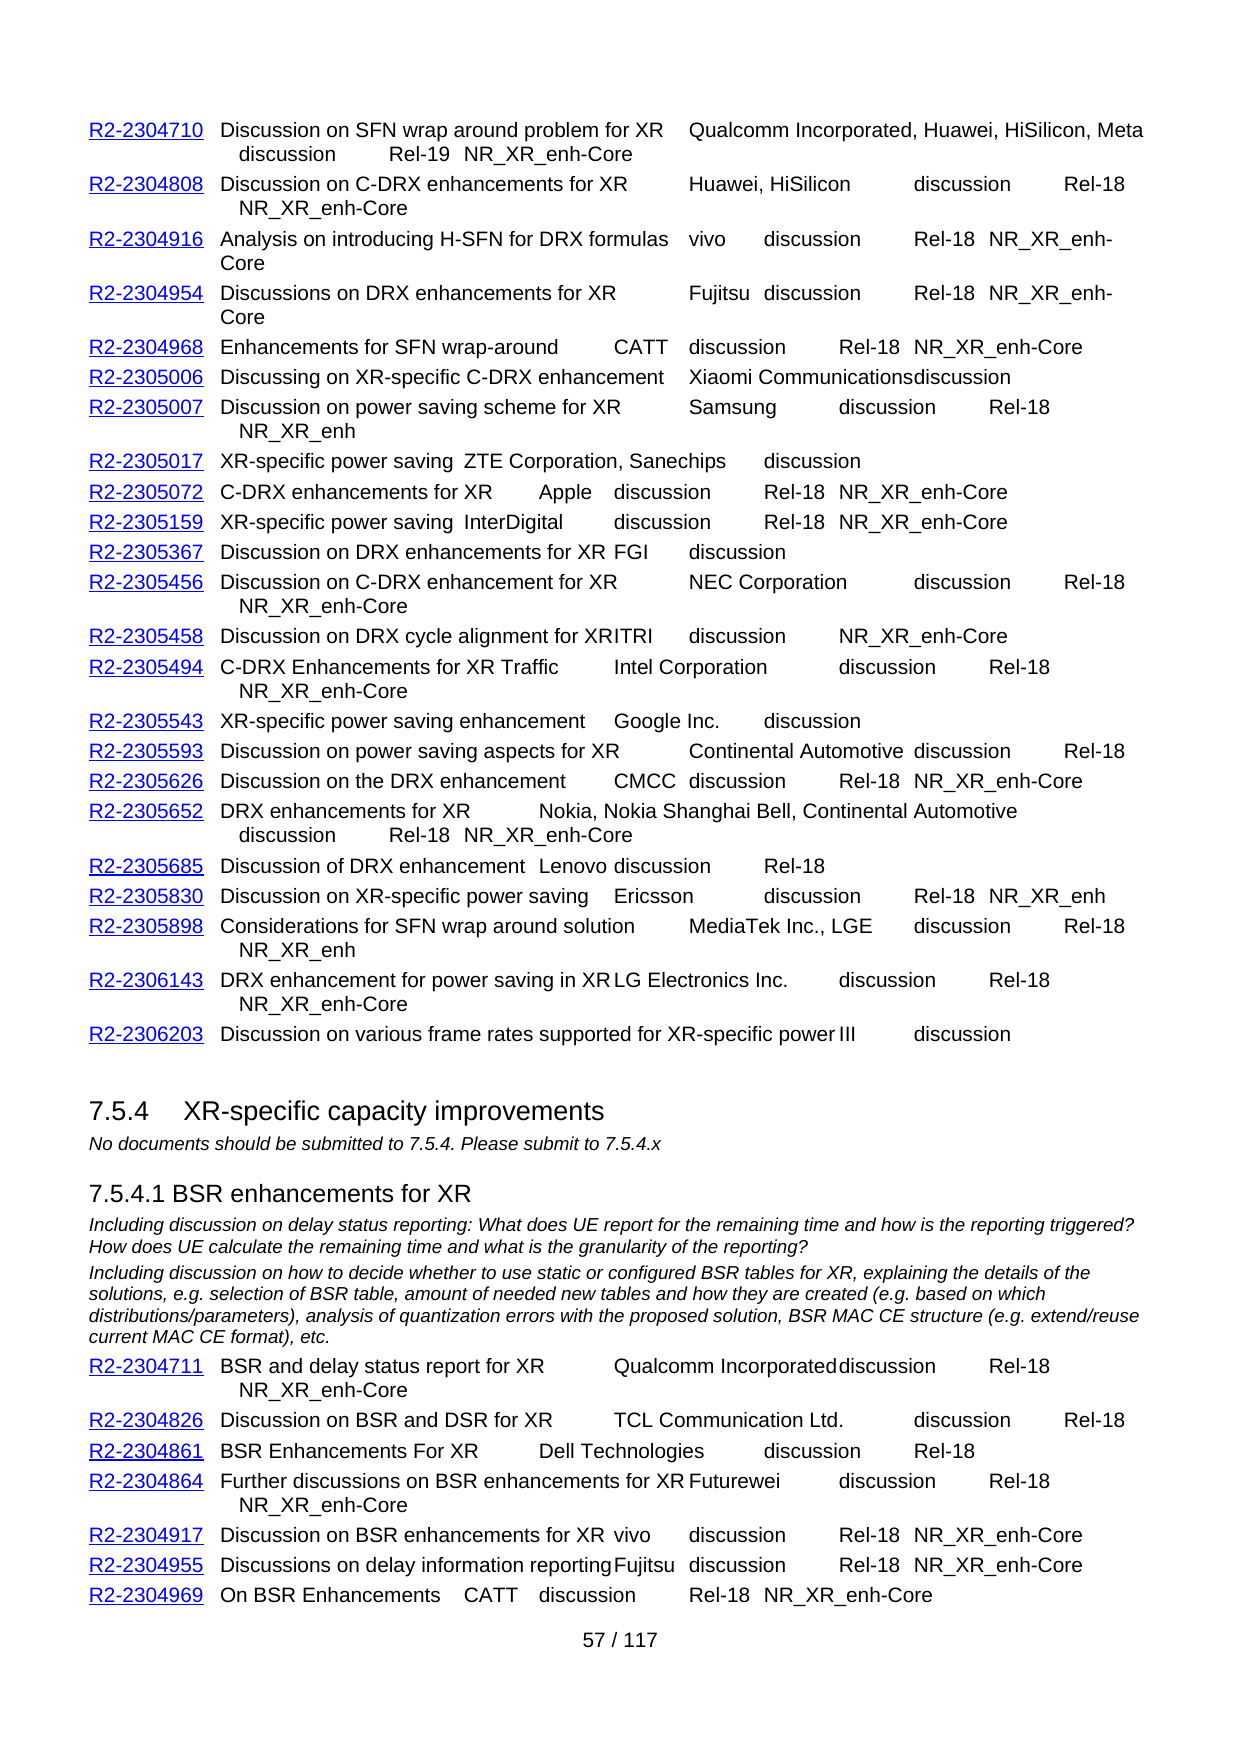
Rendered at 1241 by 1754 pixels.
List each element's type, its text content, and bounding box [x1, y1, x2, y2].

title R2-2305006 Discussing on XR-specific C-DRX enhancement Xiaomi Communications discussion [89, 365, 1152, 389]
title R2-2305017 XR-specific power saving ZTE Corporation, Sanechips discussion [89, 449, 1152, 473]
title R2-2305830 Discussion on XR-specific power saving Ericsson discussion Rel-18 NR_XR_enh [89, 884, 1152, 908]
title R2-2305007 Discussion on power saving scheme for XR Samsung discussion Rel-18 NR_XR_enh [89, 395, 1152, 443]
title R2-2306143 DRX enhancement for power saving in XR LG Electronics Inc. discussion Rel-18 NR_XR_enh-Core [89, 968, 1152, 1016]
title R2-2304916 Analysis on introducing H-SFN for DRX formulas vivo discussion Rel-18 NR_XR_enh-Core [89, 226, 1152, 274]
title R2-2305898 Considerations for SFN wrap around solution MediaTek Inc., LGE discussion Rel-18 NR_XR_enh [89, 914, 1152, 962]
title R2-2306203 Discussion on various frame rates supported for XR-specific power III discussion [89, 1022, 1152, 1046]
title R2-2304826 Discussion on BSR and DSR for XR TCL Communication Ltd. discussion Rel-18 [89, 1408, 1152, 1432]
title R2-2305072 C-DRX enhancements for XR Apple discussion Rel-18 NR_XR_enh-Core [89, 479, 1152, 503]
title R2-2305367 Discussion on DRX enhancements for XR FGI discussion [89, 540, 1152, 564]
title R2-2304711 BSR and delay status report for XR Qualcomm Incorporated discussion Rel-18 NR_XR_enh-Core [89, 1354, 1152, 1402]
title R2-2305685 Discussion of DRX enhancement Lenovo discussion Rel-18 [89, 853, 1152, 877]
title R2-2305159 XR-specific power saving InterDigital discussion Rel-18 NR_XR_enh-Core [89, 510, 1152, 534]
title R2-2304969 On BSR Enhancements CATT discussion Rel-18 NR_XR_enh-Core [89, 1583, 1152, 1607]
subtitle 7.5.4.1 BSR enhancements for XR [89, 1179, 1152, 1208]
title R2-2305494 C-DRX Enhancements for XR Traffic Intel Corporation discussion Rel-18 NR_XR_enh-Core [89, 654, 1152, 702]
title R2-2305593 Discussion on power saving aspects for XR Continental Automotive discussion Rel-18 [89, 739, 1152, 763]
title R2-2305652 DRX enhancements for XR Nokia, Nokia Shanghai Bell, Continental Automotive discussion Rel-18 NR_XR_enh-Core [89, 799, 1152, 847]
title R2-2305456 Discussion on C-DRX enhancement for XR NEC Corporation discussion Rel-18 NR_XR_enh-Core [89, 570, 1152, 618]
text Including discussion on delay status reporting: What does UE report for the remaining time and how is the reporting triggered? How does UE calculate the remaining time and what is the granularity of the reporting? [89, 1214, 1152, 1257]
title R2-2304861 BSR Enhancements For XR Dell Technologies discussion Rel-18 [89, 1438, 1152, 1462]
title R2-2304955 Discussions on delay information reporting Fujitsu discussion Rel-18 NR_XR_enh-Core [89, 1553, 1152, 1577]
subtitle 7.5.4 XR-specific capacity improvements [89, 1095, 1152, 1126]
title R2-2304968 Enhancements for SFN wrap-around CATT discussion Rel-18 NR_XR_enh-Core [89, 335, 1152, 359]
title R2-2305626 Discussion on the DRX enhancement CMCC discussion Rel-18 NR_XR_enh-Core [89, 769, 1152, 793]
text No documents should be submitted to 7.5.4. Please submit to 7.5.4.x [89, 1133, 1152, 1154]
title R2-2305458 Discussion on DRX cycle alignment for XR ITRI discussion NR_XR_enh-Core [89, 624, 1152, 648]
title R2-2304864 Further discussions on BSR enhancements for XR Futurewei discussion Rel-18 NR_XR_enh-Core [89, 1469, 1152, 1517]
title R2-2304808 Discussion on C-DRX enhancements for XR Huawei, HiSilicon discussion Rel-18 NR_XR_enh-Core [89, 172, 1152, 220]
title R2-2304710 Discussion on SFN wrap around problem for XR Qualcomm Incorporated, Huawei, HiSilicon, Meta discussion Rel-19 NR_XR_enh-Core [89, 118, 1152, 166]
text Including discussion on how to decide whether to use static or configured BSR tables for XR, explaining the details of the solutions, e.g. selection of BSR table, amount of needed new tables and how they are created (e.g. based on which distributions/parameters), analysis of quantization errors with the proposed solution, BSR MAC CE structure (e.g. extend/reuse current MAC CE format), etc. [89, 1262, 1152, 1348]
title R2-2305543 XR-specific power saving enhancement Google Inc. discussion [89, 709, 1152, 733]
title R2-2304917 Discussion on BSR enhancements for XR vivo discussion Rel-18 NR_XR_enh-Core [89, 1523, 1152, 1547]
title R2-2304954 Discussions on DRX enhancements for XR Fujitsu discussion Rel-18 NR_XR_enh-Core [89, 281, 1152, 328]
